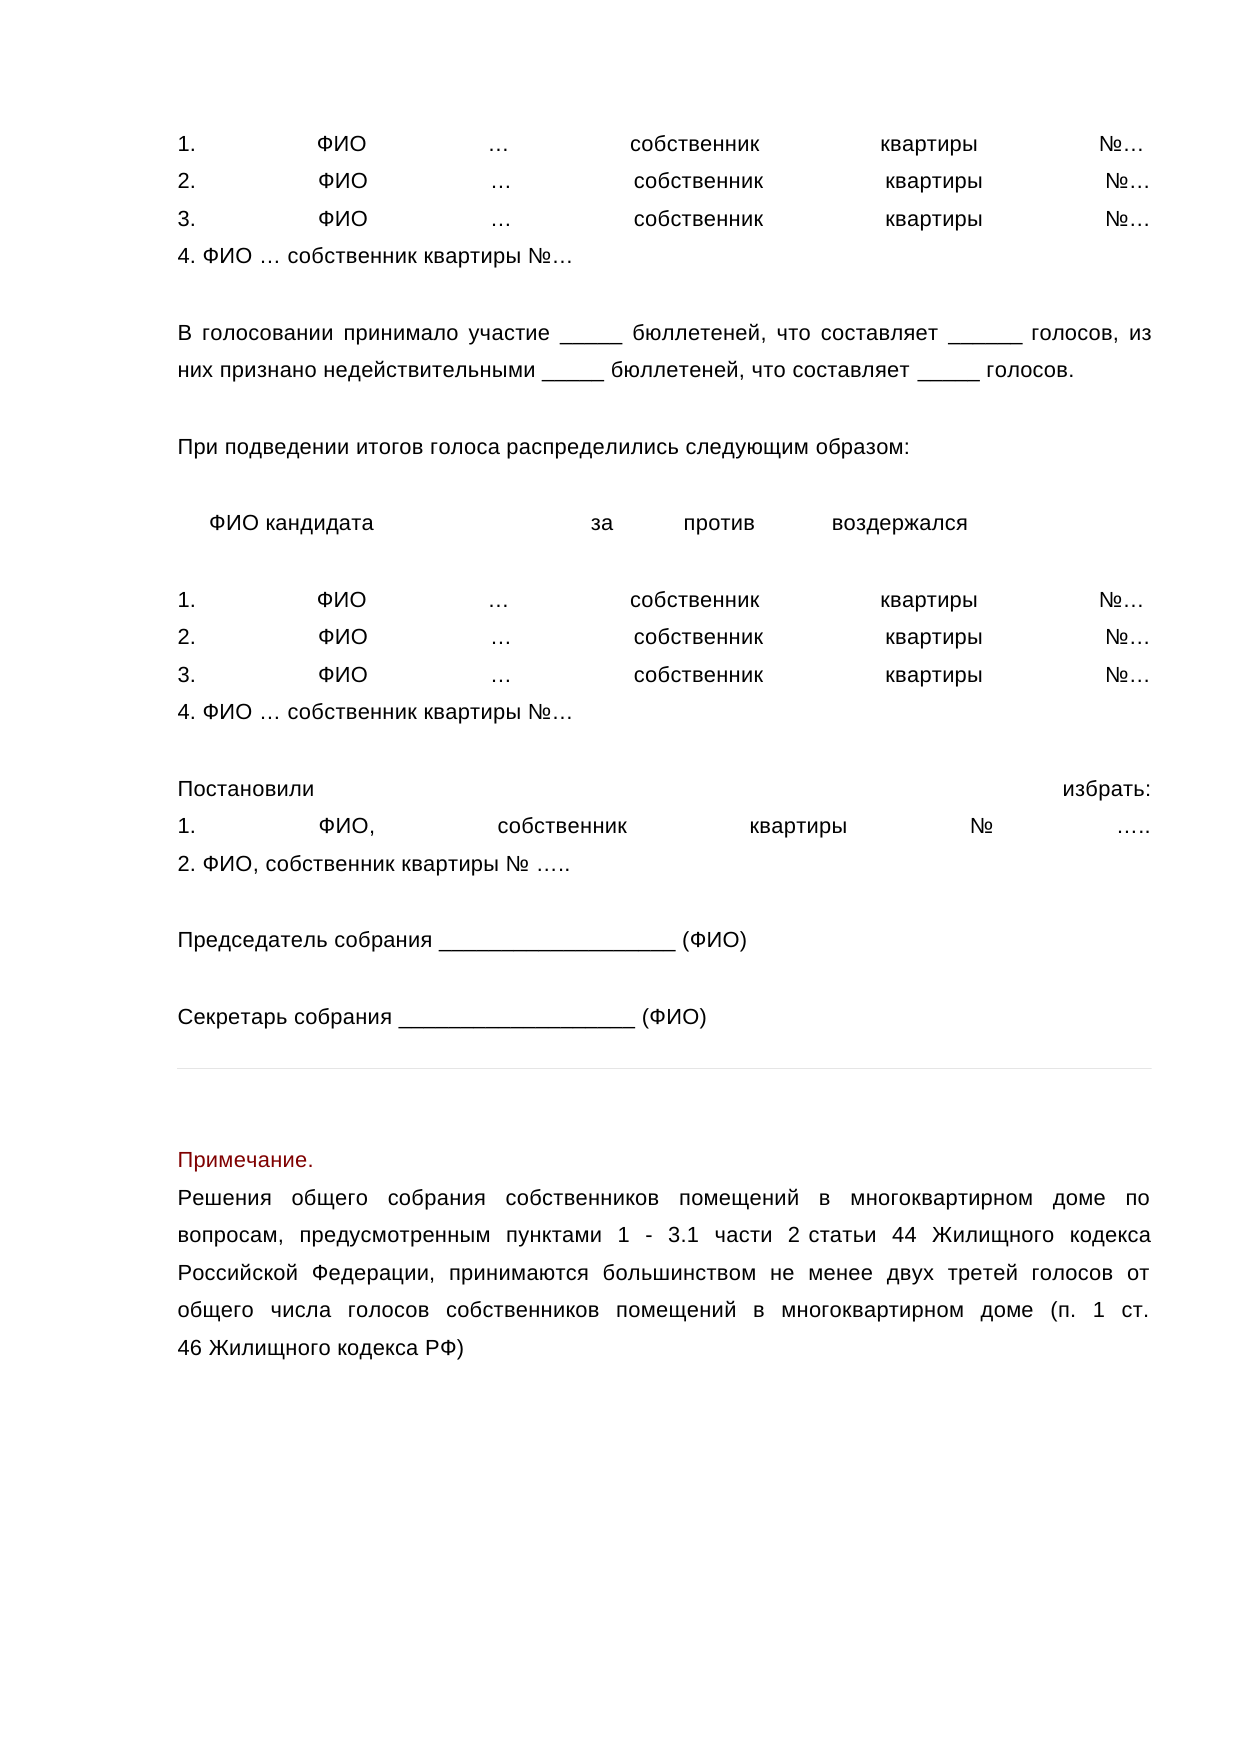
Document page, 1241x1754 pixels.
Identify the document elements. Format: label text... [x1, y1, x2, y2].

text В голосовании принимало участие _____ бюллетеней, что составляет ______ голосов, из них признано недействительными _____ бюллетеней, что составляет _____ голосов. [177, 307, 1152, 382]
text 1. ФИО … собственник квартиры №… 2. ФИО … собственник квартиры №… 3. ФИО … собственник квартиры №… 4. ФИО … собственник квартиры №… [177, 574, 1152, 724]
text ФИО кандидата за против воздержался [177, 498, 1152, 535]
text Постановили избрать: 1. ФИО, собственник квартиры № ….. 2. ФИО, собственник квартиры № ….. [177, 763, 1152, 876]
text Секретарь собрания ___________________ (ФИО) [177, 992, 1152, 1029]
text Председатель собрания ___________________ (ФИО) [177, 915, 1152, 952]
text 1. ФИО … собственник квартиры №… 2. ФИО … собственник квартиры №… 3. ФИО … собственник квартиры №… 4. ФИО … собственник квартиры №… [177, 118, 1152, 268]
text Примечание. Решения общего собрания собственников помещений в многоквартирном доме по вопросам, предусмотренным пунктами 1 - 3.1 части 2 статьи 44 Жилищного кодекса Российской Федерации, принимаются большинством не менее двух третей голосов от общего числа голосов собственников помещений в многоквартирном доме (п. 1 ст. 46 Жилищного кодекса РФ) [177, 1135, 1152, 1360]
text При подведении итогов голоса распределились следующим образом: [177, 421, 1152, 459]
